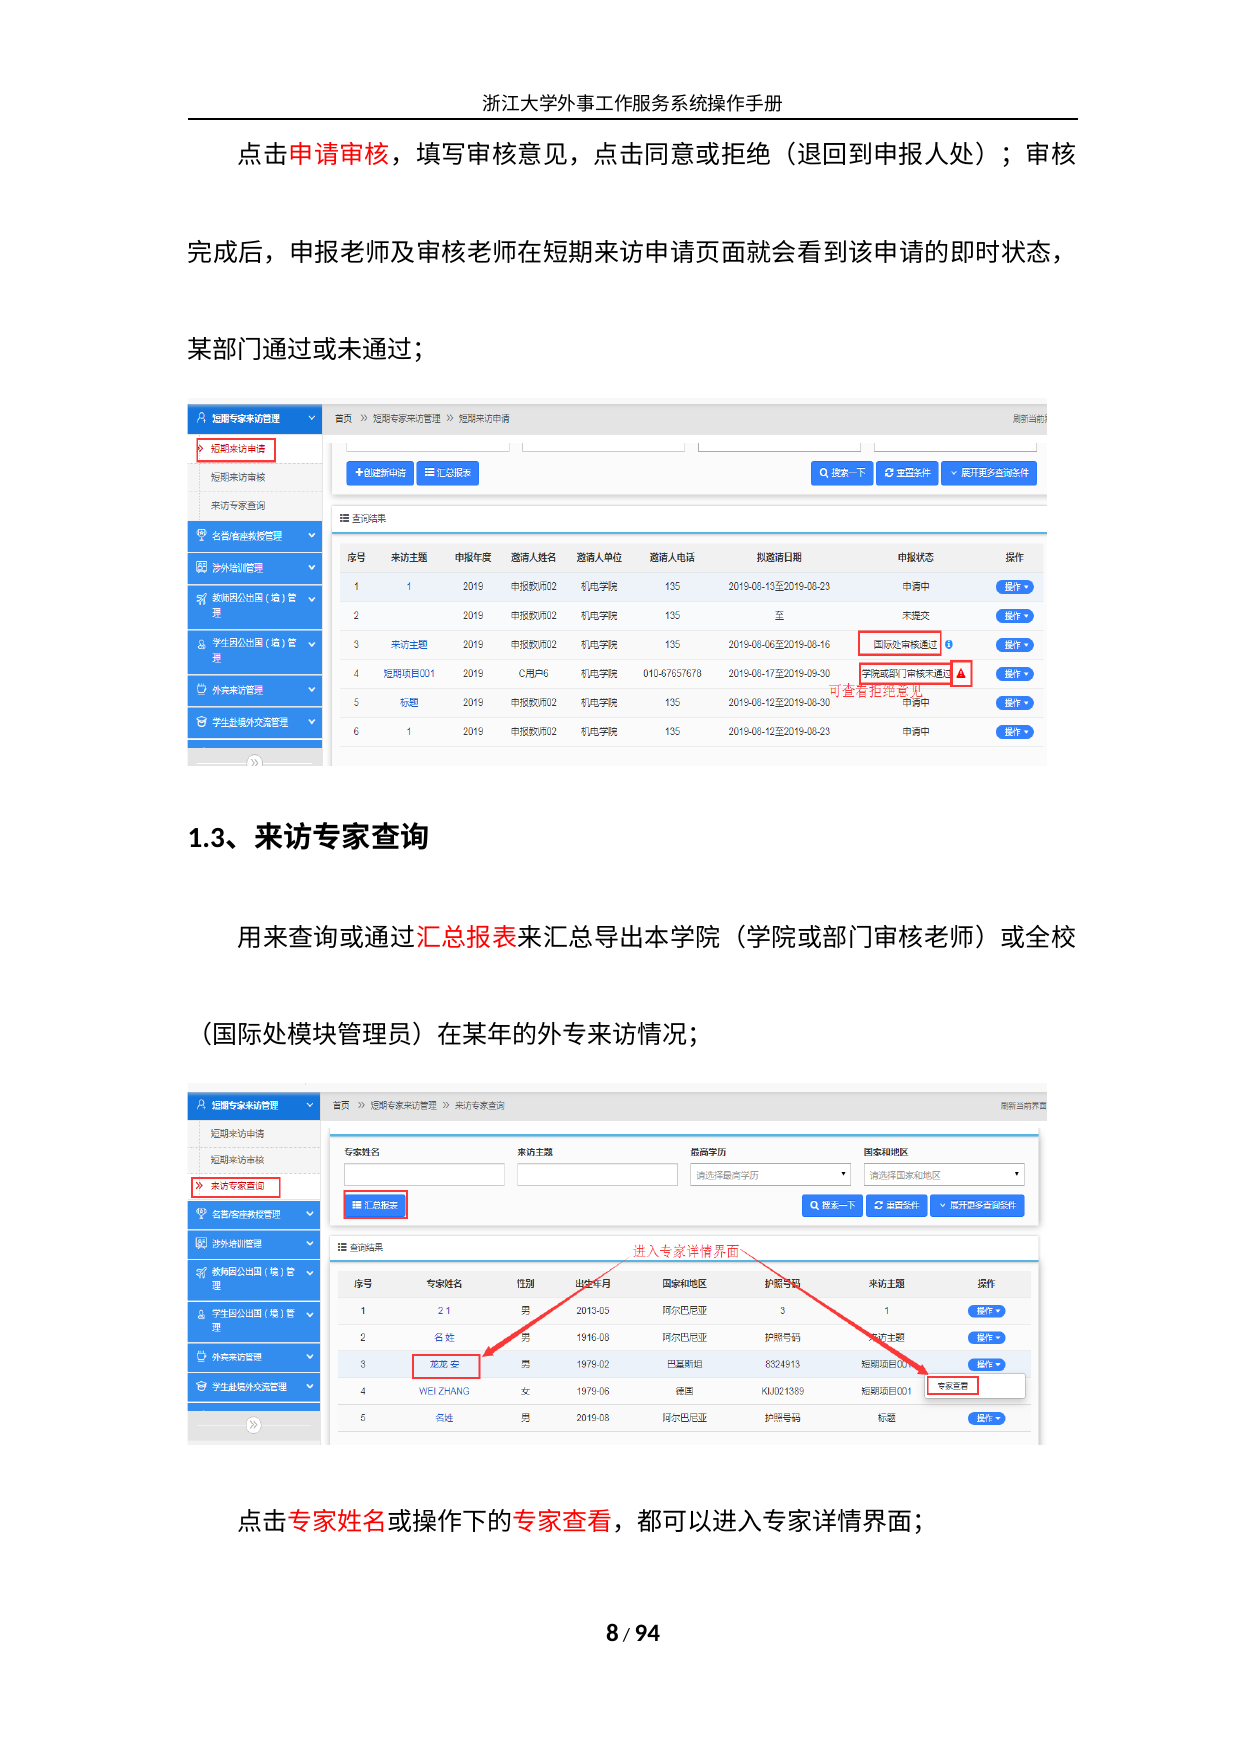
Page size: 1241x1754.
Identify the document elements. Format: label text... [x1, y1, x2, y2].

text 用来查询或通过汇总报表来汇总导出本学院（学院或部门审核老师）或全校（国际处模块管理员）在某年的外专来访情况； [187, 903, 1078, 1065]
text 点击专家姓名或操作下的专家查看，都可以进入专家详情界面； [187, 1487, 1078, 1552]
picture [187, 1083, 1047, 1445]
text 点击申请审核，填写审核意见，点击同意或拒绝（退回到申报人处）；审核完成后，申报老师及审核老师在短期来访申请页面就会看到该申请的即时状态，某部门通过或未通过； [187, 121, 1078, 381]
picture [187, 398, 1047, 766]
subtitle 1.3、来访专家查询 [187, 802, 1078, 867]
